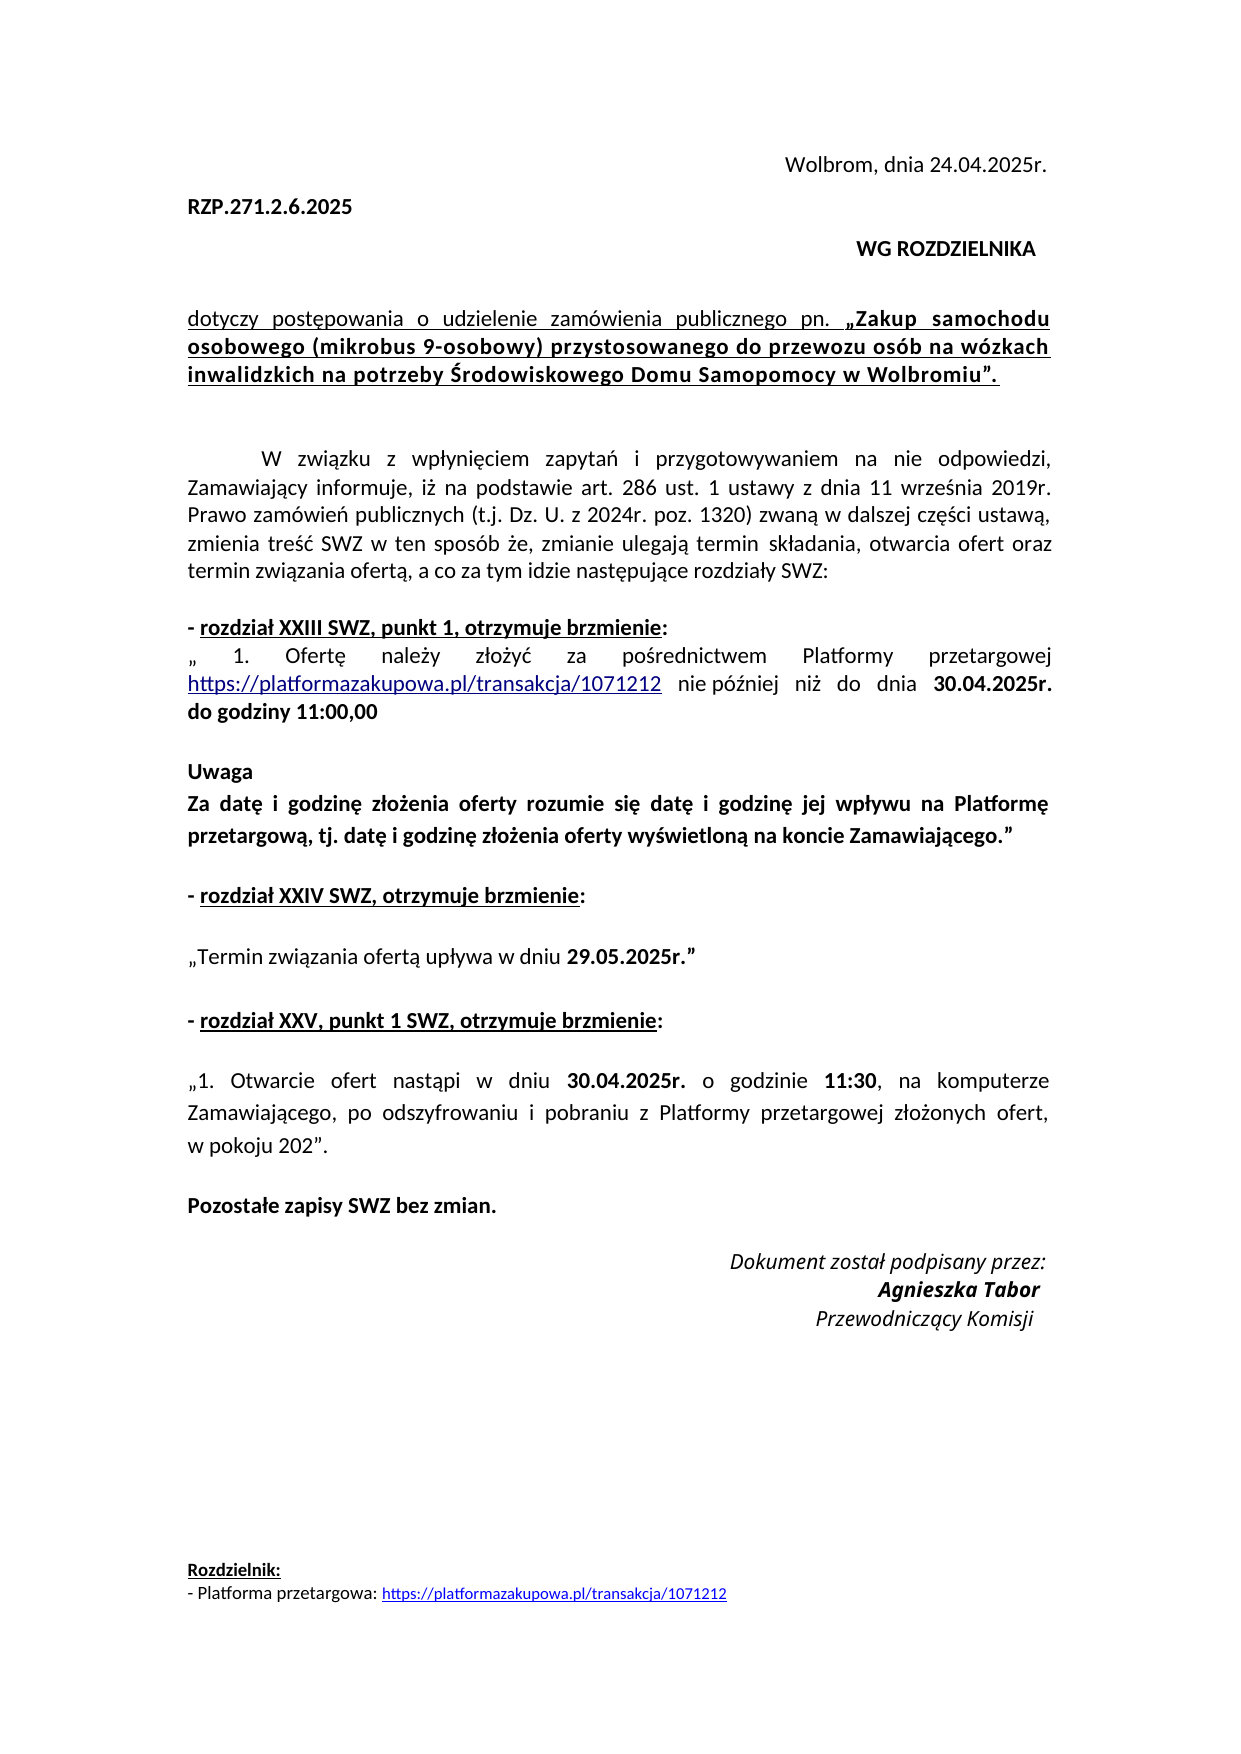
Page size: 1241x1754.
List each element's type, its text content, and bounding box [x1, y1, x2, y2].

text dotyczy postępowania o udzielenie zamówienia publicznego pn. „Zakup samochodu osobowego (mikrobus 9-osobowy) przystosowanego do przewozu osób na wózkach inwalidzkich na potrzeby Środowiskowego Domu Samopomocy w Wolbromiu”. [187, 330, 1050, 357]
list Rozdzielnik: [187, 1558, 1053, 1581]
text „1. Otwarcie ofert nastąpi w dniu 30.04.2025r. o godzinie 11:30, na komputerze Zamawiającego, po odszyfrowaniu i pobraniu z Platformy przetargowej złożonych ofert, w pokoju 202”. [187, 1066, 1050, 1159]
list - Platforma przetargowa: https://platformazakupowa.pl/transakcja/1071212 [187, 1581, 1053, 1604]
text Dokument został podpisany przez: Agnieszka Tabor Przewodniczący Komisji [187, 1247, 1053, 1332]
text WG ROZDZIELNIKA [202, 234, 1053, 262]
text dotyczy postępowania o udzielenie zamówienia publicznego pn. „Zakup samochodu osobowego (mikrobus 9-osobowy) przystosowanego do przewozu osób na wózkach inwalidzkich na potrzeby Środowiskowego Domu Samopomocy w Wolbromiu”. [187, 358, 1050, 388]
text dotyczy postępowania o udzielenie zamówienia publicznego pn. „Zakup samochodu osobowego (mikrobus 9-osobowy) przystosowanego do przewozu osób na wózkach inwalidzkich na potrzeby Środowiskowego Domu Samopomocy w Wolbromiu”. [187, 276, 1050, 329]
list Wolbrom, dnia 24.04.2025r. [187, 150, 1053, 178]
text Uwaga [187, 725, 1050, 785]
list RZP.271.2.6.2025 [187, 192, 1053, 221]
text Za datę i godzinę złożenia oferty rozumie się datę i godzinę jej wpływu na Platformę przetargową, tj. datę i godzinę złożenia oferty wyświetloną na koncie Zamawiającego.” [187, 789, 1050, 849]
text - rozdział XXIV SWZ, otrzymuje brzmienie: [187, 882, 1053, 909]
text W związku z wpłynięciem zapytań i przygotowywaniem na nie odpowiedzi, Zamawiający informuje, iż na podstawie art. 286 ust. 1 ustawy z dnia 11 września 2019r. Prawo zamówień publicznych (t.j. Dz. U. z 2024r. poz. 1320) zwaną w dalszej części ustawą, zmienia treść SWZ w ten sposób że, zmianie ulegają termin składania, otwarcia ofert oraz termin związania ofertą, a co za tym idzie następujące rozdziały SWZ: [187, 444, 1053, 585]
text Pozostałe zapisy SWZ bez zmian. [187, 1191, 1053, 1219]
text „ 1. Ofertę należy złożyć za pośrednictwem Platformy przetargowej https://platformazakupowa.pl/transakcja/1071212 nie później niż do dnia 30.04.2025r. do godziny 11:00,00 [187, 641, 1053, 725]
text - rozdział XXV, punkt 1 SWZ, otrzymuje brzmienie: [187, 1006, 1053, 1034]
text - rozdział XXIII SWZ, punkt 1, otrzymuje brzmienie: [187, 613, 1053, 641]
text „Termin związania ofertą upływa w dniu 29.05.2025r.” [187, 942, 1053, 970]
